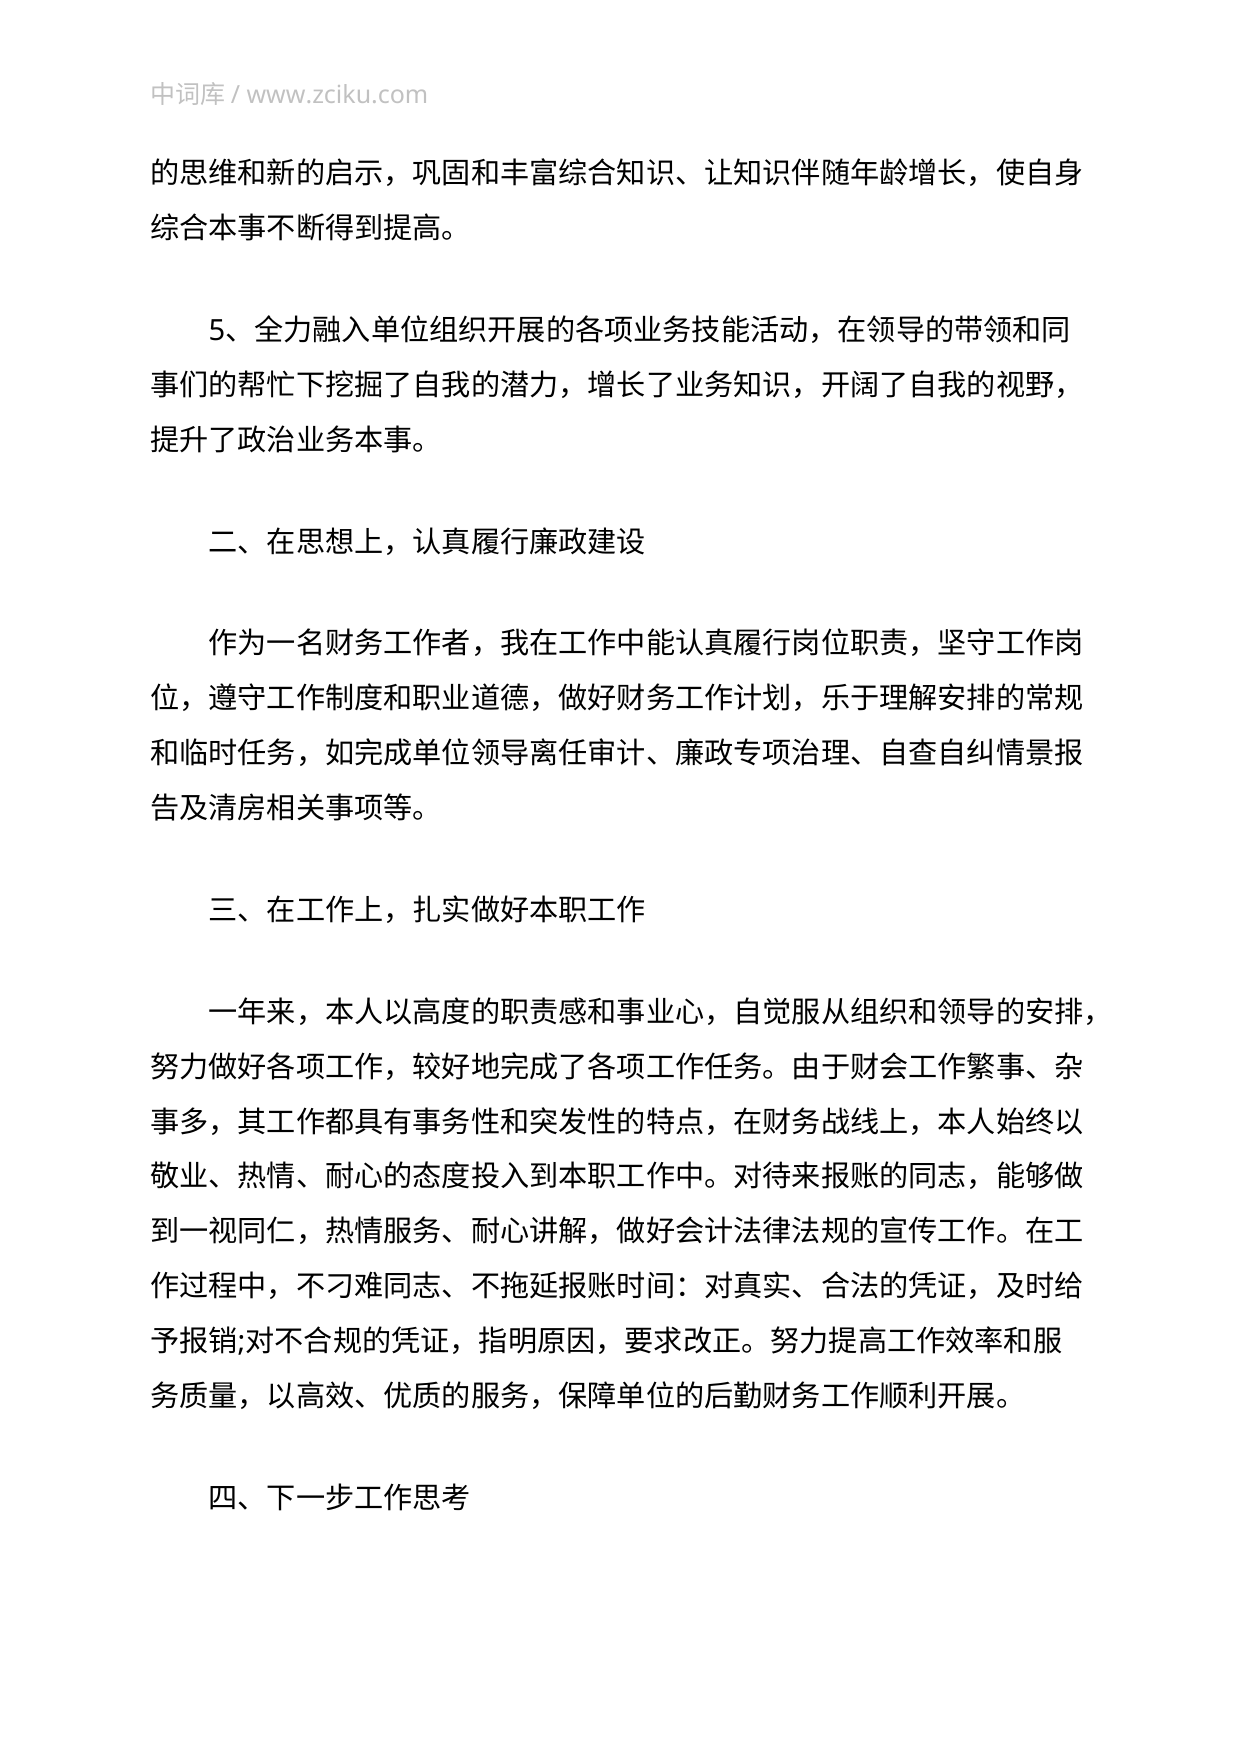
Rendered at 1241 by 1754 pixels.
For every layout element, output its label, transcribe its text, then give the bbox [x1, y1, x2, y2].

text 四、下一步工作思考 [150, 1474, 1090, 1517]
text 二、在思想上，认真履行廉政建设 [150, 518, 1090, 561]
text 三、在工作上，扎实做好本职工作 [150, 887, 1090, 929]
text 作为一名财务工作者，我在工作中能认真履行岗位职责，坚守工作岗位，遵守工作制度和职业道德，做好财务工作计划，乐于理解安排的常规和临时任务，如完成单位领导离任审计、廉政专项治理、自查自纠情景报告及清房相关事项等。 [150, 620, 1090, 827]
text 5、全力融入单位组织开展的各项业务技能活动，在领导的带领和同事们的帮忙下挖掘了自我的潜力，增长了业务知识，开阔了自我的视野，提升了政治业务本事。 [150, 307, 1090, 459]
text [150, 150, 1090, 247]
text 一年来，本人以高度的职责感和事业心，自觉服从组织和领导的安排，努力做好各项工作，较好地完成了各项工作任务。由于财会工作繁事、杂事多，其工作都具有事务性和突发性的特点，在财务战线上，本人始终以敬业、热情、耐心的态度投入到本职工作中。对待来报账的同志，能够做到一视同仁，热情服务、耐心讲解，做好会计法律法规的宣传工作。在工作过程中，不刁难同志、不拖延报账时间：对真实、合法的凭证，及时给予报销;对不合规的凭证，指明原因，要求改正。努力提高工作效率和服务质量，以高效、优质的服务，保障单位的后勤财务工作顺利开展。 [150, 988, 1090, 1415]
